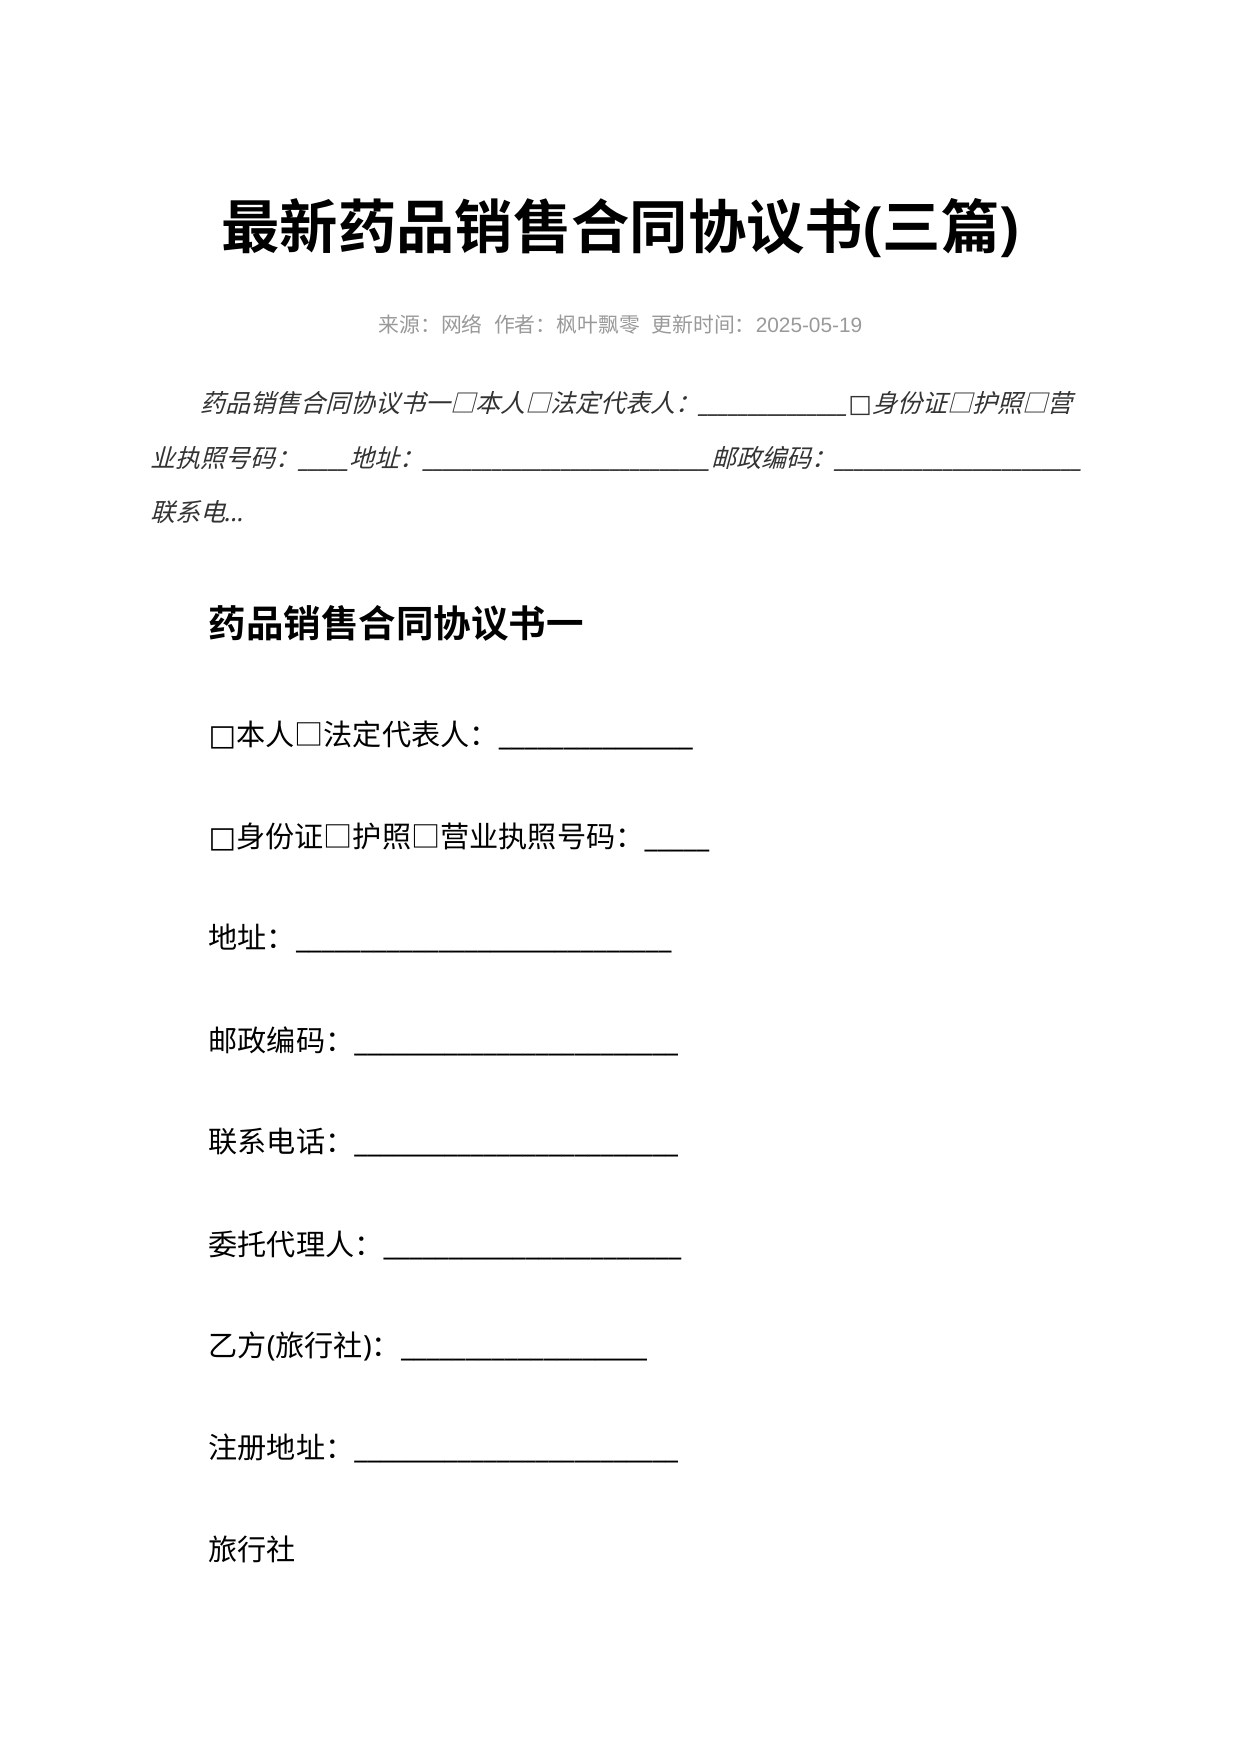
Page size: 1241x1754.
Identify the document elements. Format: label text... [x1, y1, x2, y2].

text □本人□法定代表人：_______________ [150, 711, 1090, 753]
text □身份证□护照□营业执照号码：_____ [150, 813, 1090, 856]
text 旅行社 [150, 1527, 1090, 1569]
text 联系电话：_________________________ [150, 1119, 1090, 1161]
text 药品销售合同协议书一□本人□法定代表人：_______________□身份证□护照□营业执照号码：_____地址：_____________________________邮政编码：_________________________联系电... [150, 384, 1090, 529]
text 乙方(旅行社)：___________________ [150, 1323, 1090, 1365]
text 注册地址：_________________________ [150, 1425, 1090, 1467]
subtitle 最新药品销售合同协议书(三篇) [150, 181, 1090, 266]
text 来源：网络 作者：枫叶飘零 更新时间：2025-05-19 [150, 313, 1090, 337]
text 邮政编码：_________________________ [150, 1017, 1090, 1059]
text 委托代理人：_______________________ [150, 1221, 1090, 1263]
text 药品销售合同协议书一 [150, 594, 1090, 648]
text 地址：_____________________________ [150, 915, 1090, 957]
